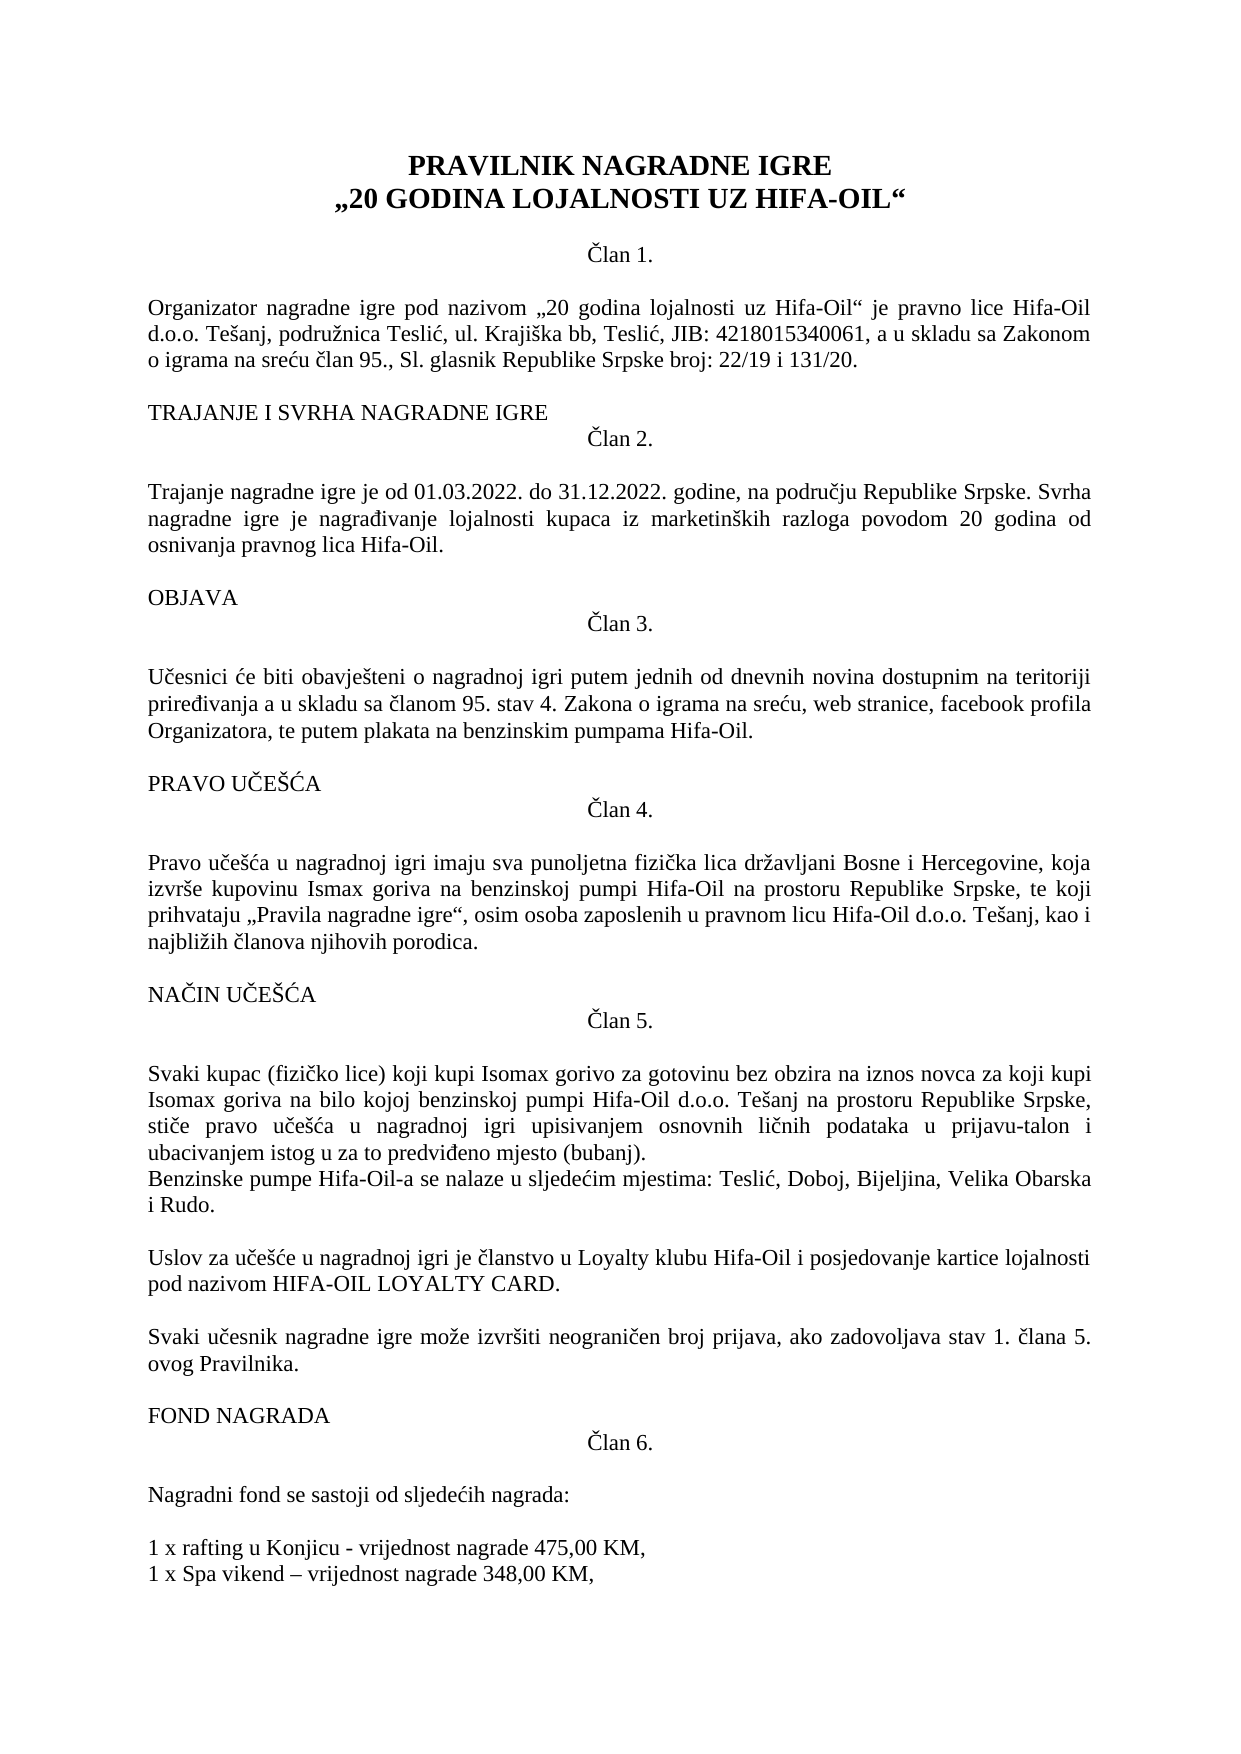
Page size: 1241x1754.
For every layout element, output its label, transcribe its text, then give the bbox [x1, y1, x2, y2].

text Član 5. [148, 1007, 1093, 1033]
text Svaki kupac (fizičko lice) koji kupi Isomax gorivo za gotovinu bez obzira na iznos novca za koji kupi Isomax goriva na bilo kojoj benzinskoj pumpi Hifa-Oil d.o.o. Tešanj na prostoru Republike Srpske, stiče pravo učešća u nagradnoj igri upisivanjem osnovnih ličnih podataka u prijavu-talon i ubacivanjem istog u za to predviđeno mjesto (bubanj). [148, 1060, 1093, 1165]
text PRAVO UČEŠĆA [148, 770, 1093, 796]
text Učesnici će biti obavješteni o nagradnoj igri putem jednih od dnevnih novina dostupnim na teritoriji priređivanja a u skladu sa članom 95. stav 4. Zakona o igrama na sreću, web stranice, facebook profila Organizatora, te putem plakata na benzinskim pumpama Hifa-Oil. [148, 663, 1093, 743]
text Trajanje nagradne igre je od 01.03.2022. do 31.12.2022. godine, na području Republike Srpske. Svrha nagradne igre je nagrađivanje lojalnosti kupaca iz marketinških razloga povodom 20 godina od osnivanja pravnog lica Hifa-Oil. [148, 478, 1093, 557]
text Benzinske pumpe Hifa-Oil-a se nalaze u sljedećim mjestima: Teslić, Doboj, Bijeljina, Velika Obarska i Rudo. [148, 1165, 1093, 1218]
text Član 3. [148, 610, 1093, 636]
text FOND NAGRADA [148, 1402, 1093, 1429]
text 1 x Spa vikend – vrijednost nagrade 348,00 KM, [148, 1560, 1093, 1587]
text Svaki učesnik nagradne igre može izvršiti neograničen broj prijava, ako zadovoljava stav 1. člana 5. ovog Pravilnika. [148, 1323, 1093, 1376]
text Član 4. [148, 796, 1093, 822]
text Član 2. [148, 426, 1093, 452]
text 1 x rafting u Konjicu - vrijednost nagrade 475,00 KM, [148, 1534, 1093, 1560]
text NAČIN UČEŠĆA [148, 981, 1093, 1007]
text Član 1. [148, 241, 1093, 267]
text „20 GODINA LOJALNOSTI UZ HIFA-OIL“ [148, 181, 1093, 215]
text TRAJANJE I SVRHA NAGRADNE IGRE [148, 399, 1093, 426]
text Uslov za učešće u nagradnoj igri je članstvo u Loyalty klubu Hifa-Oil i posjedovanje kartice lojalnosti pod nazivom HIFA-OIL LOYALTY CARD. [148, 1244, 1093, 1297]
text Pravo učešća u nagradnoj igri imaju sva punoljetna fizička lica državljani Bosne i Hercegovine, koja izvrše kupovinu Ismax goriva na benzinskoj pumpi Hifa-Oil na prostoru Republike Srpske, te koji prihvataju „Pravila nagradne igre“, osim osoba zaposlenih u pravnom licu Hifa-Oil d.o.o. Tešanj, kao i najbližih članova njihovih porodica. [148, 849, 1093, 954]
text PRAVILNIK NAGRADNE IGRE [148, 148, 1093, 181]
text OBJAVA [148, 584, 1093, 610]
text Organizator nagradne igre pod nazivom „20 godina lojalnosti uz Hifa-Oil“ je pravno lice Hifa-Oil d.o.o. Tešanj, podružnica Teslić, ul. Krajiška bb, Teslić, JIB: 4218015340061, a u skladu sa Zakonom o igrama na sreću član 95., Sl. glasnik Republike Srpske broj: 22/19 i 131/20. [148, 294, 1093, 373]
text Nagradni fond se sastoji od sljedećih nagrada: [148, 1481, 1093, 1508]
text Član 6. [148, 1429, 1093, 1455]
